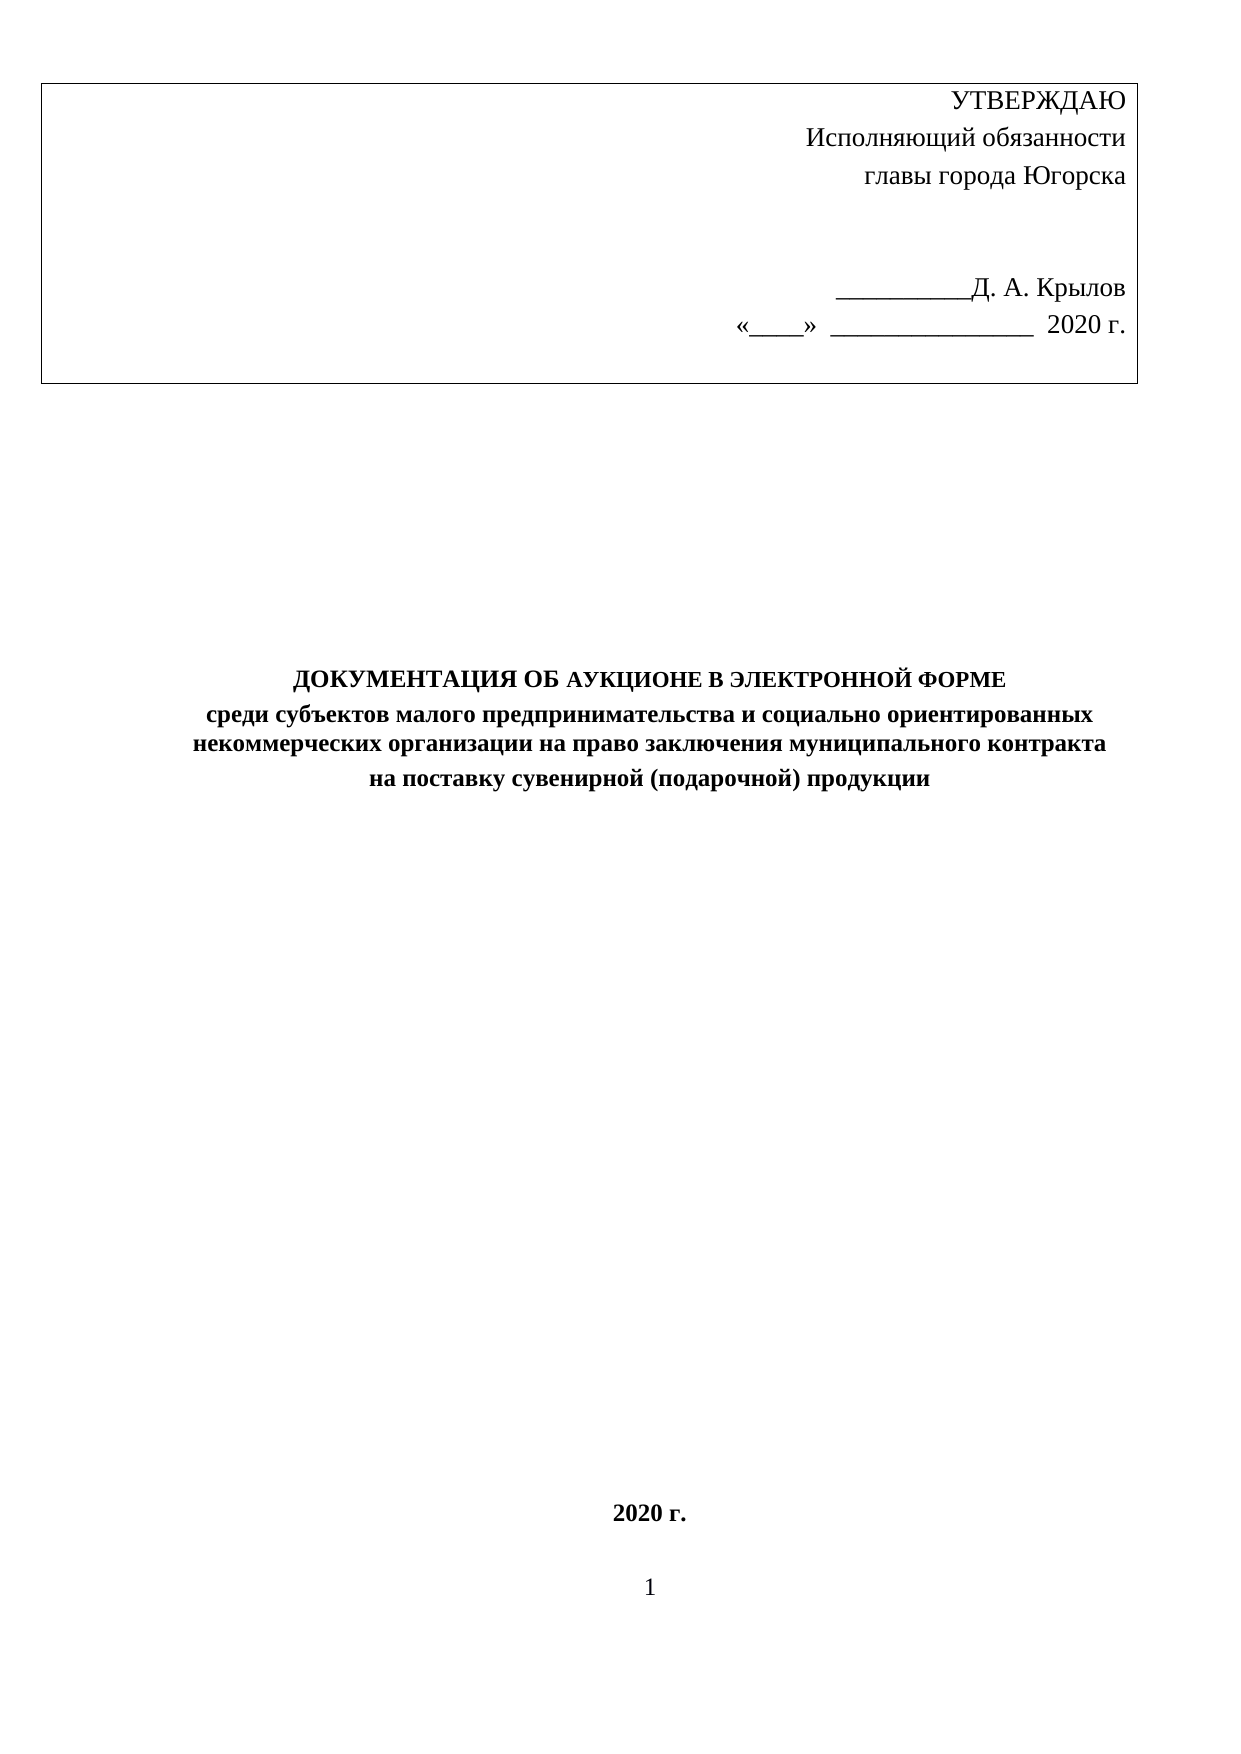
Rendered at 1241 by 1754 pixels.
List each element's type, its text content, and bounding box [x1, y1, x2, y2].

text ДОКУМЕНТАЦИЯ ОБ АУКЦИОНЕ В ЭЛЕКТРОННОЙ ФОРМЕ [118, 664, 1181, 693]
table_header УТВЕРЖДАЮ Исполняющий обязанности главы города Югорска __________Д. А. Крылов «____» _______________ 2020 г. [42, 84, 1137, 383]
text 2020 г. [118, 1498, 1181, 1527]
text на поставку сувенирной (подарочной) продукции [118, 763, 1181, 792]
text среди субъектов малого предпринимательства и социально ориентированных некоммерческих организации на право заключения муниципального контракта [118, 699, 1181, 757]
